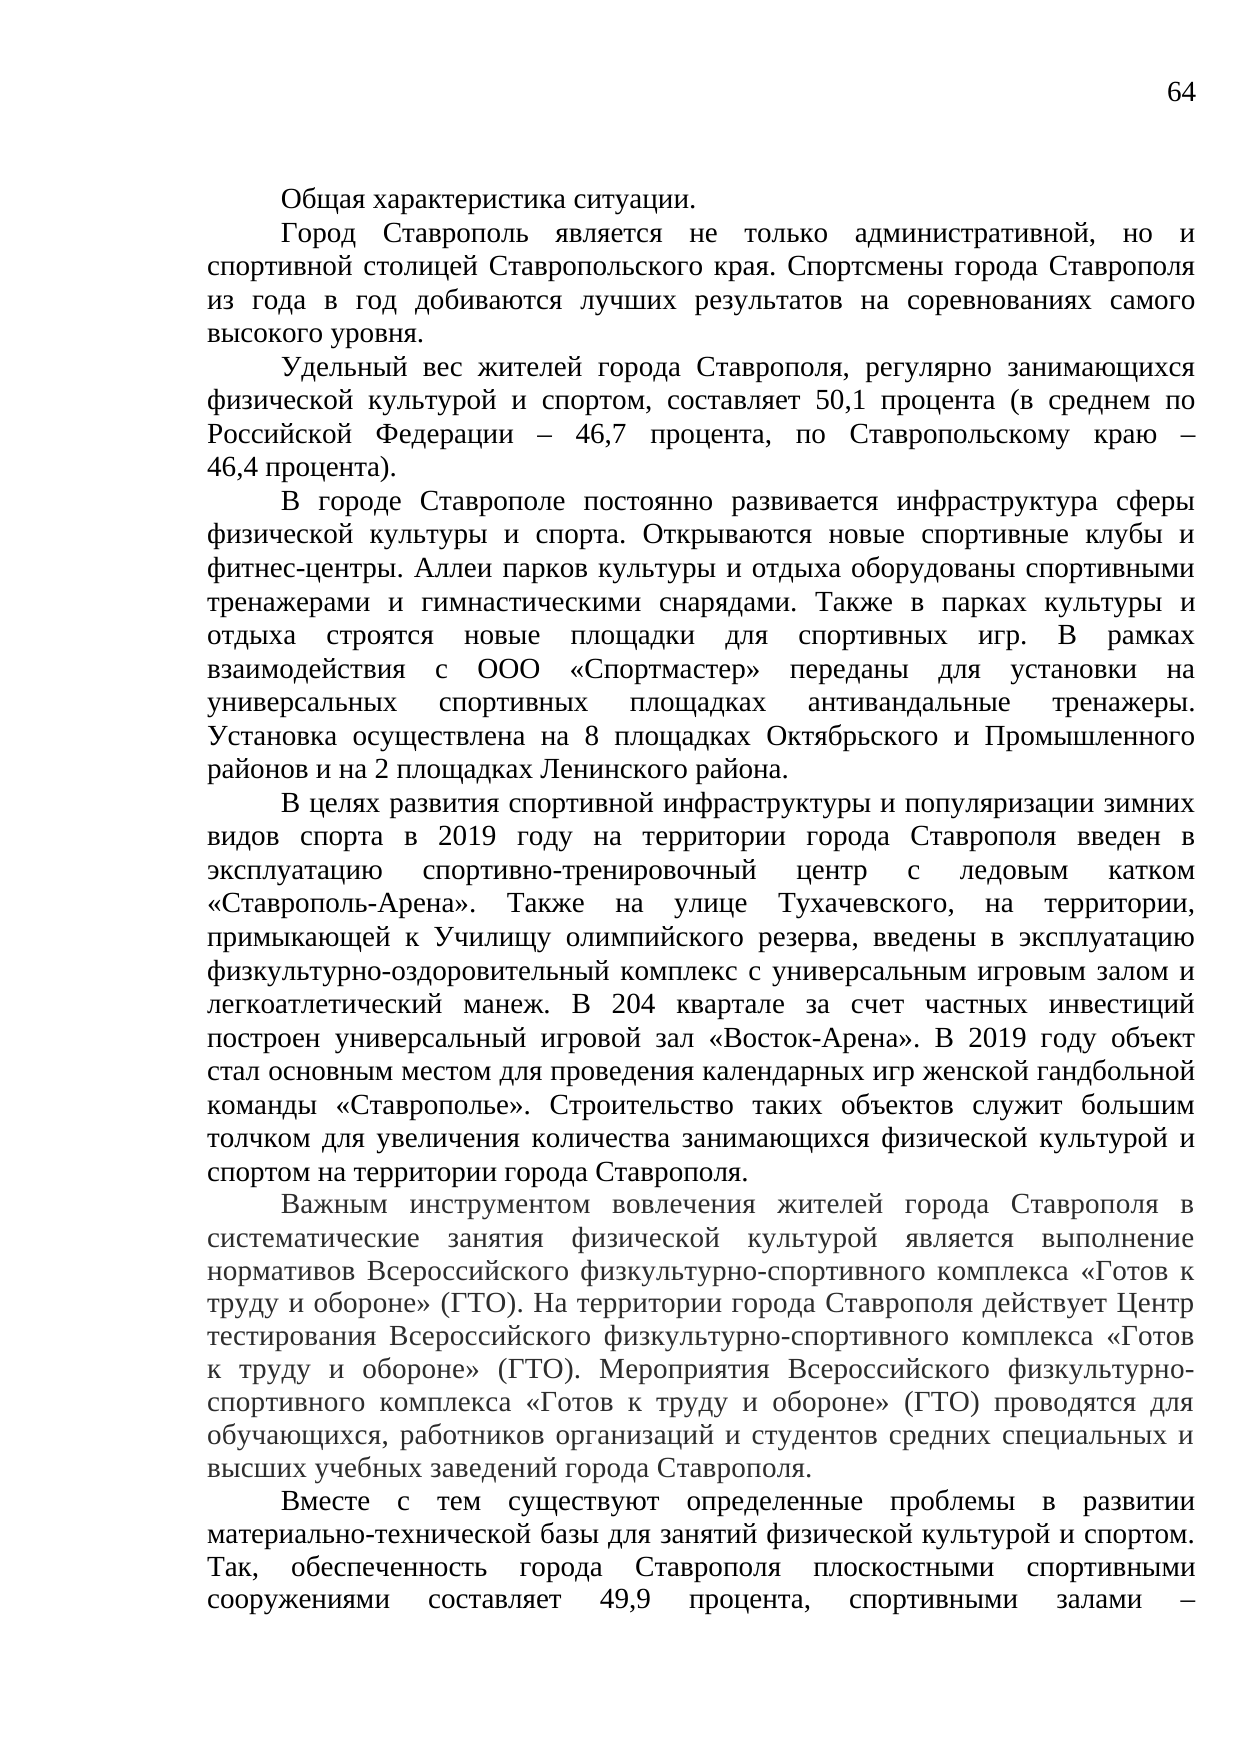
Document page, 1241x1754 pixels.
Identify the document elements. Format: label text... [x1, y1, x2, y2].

text В городе Ставрополе постоянно развивается инфраструктура сферы физической культуры и спорта. Открываются новые спортивные клубы и фитнес-центры. Аллеи парков культуры и отдыха оборудованы спортивными тренажерами и гимнастическими снарядами. Также в парках культуры и отдыха строятся новые площадки для спортивных игр. В рамках взаимодействия с ООО «Спортмастер» переданы для установки на универсальных спортивных площадках антивандальные тренажеры. Установка осуществлена на 8 площадках Октябрьского и Промышленного районов и на 2 площадках Ленинского района. [207, 483, 1196, 785]
text Общая характеристика ситуации. [207, 181, 1196, 215]
text В целях развития спортивной инфраструктуры и популяризации зимних видов спорта в 2019 году на территории города Ставрополя введен в эксплуатацию спортивно-тренировочный центр с ледовым катком «Ставрополь-Арена». Также на улице Тухачевского, на территории, примыкающей к Училищу олимпийского резерва, введены в эксплуатацию физкультурно-оздоровительный комплекс с универсальным игровым залом и легкоатлетический манеж. В 204 квартале за счет частных инвестиций построен универсальный игровой зал «Восток-Арена». В 2019 году объект стал основным местом для проведения календарных игр женской гандбольной команды «Ставрополье». Строительство таких объектов служит большим толчком для увеличения количества занимающихся физической культурой и спортом на территории города Ставрополя. [207, 785, 1196, 1187]
text Важным инструментом вовлечения жителей города Ставрополя в систематические занятия физической культурой является выполнение нормативов Всероссийского физкультурно-спортивного комплекса «Готов к труду и обороне» (ГТО). На территории города Ставрополя действует Центр тестирования Всероссийского физкультурно-спортивного комплекса «Готов к труду и обороне» (ГТО). Мероприятия Всероссийского физкультурно-спортивного комплекса «Готов к труду и обороне» (ГТО) проводятся для обучающихся, работников организаций и студентов средних специальных и высших учебных заведений города Ставрополя. [207, 1187, 1196, 1484]
text Удельный вес жителей города Ставрополя, регулярно занимающихся физической культурой и спортом, составляет 50,1 процента (в среднем по Российской Федерации – 46,7 процента, по Ставропольскому краю – 46,4 процента). [207, 349, 1196, 483]
text Город Ставрополь является не только административной, но и спортивной столицей Ставропольского края. Спортсмены города Ставрополя из года в год добиваются лучших результатов на соревнованиях самого высокого уровня. [207, 215, 1196, 349]
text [207, 1484, 1196, 1615]
